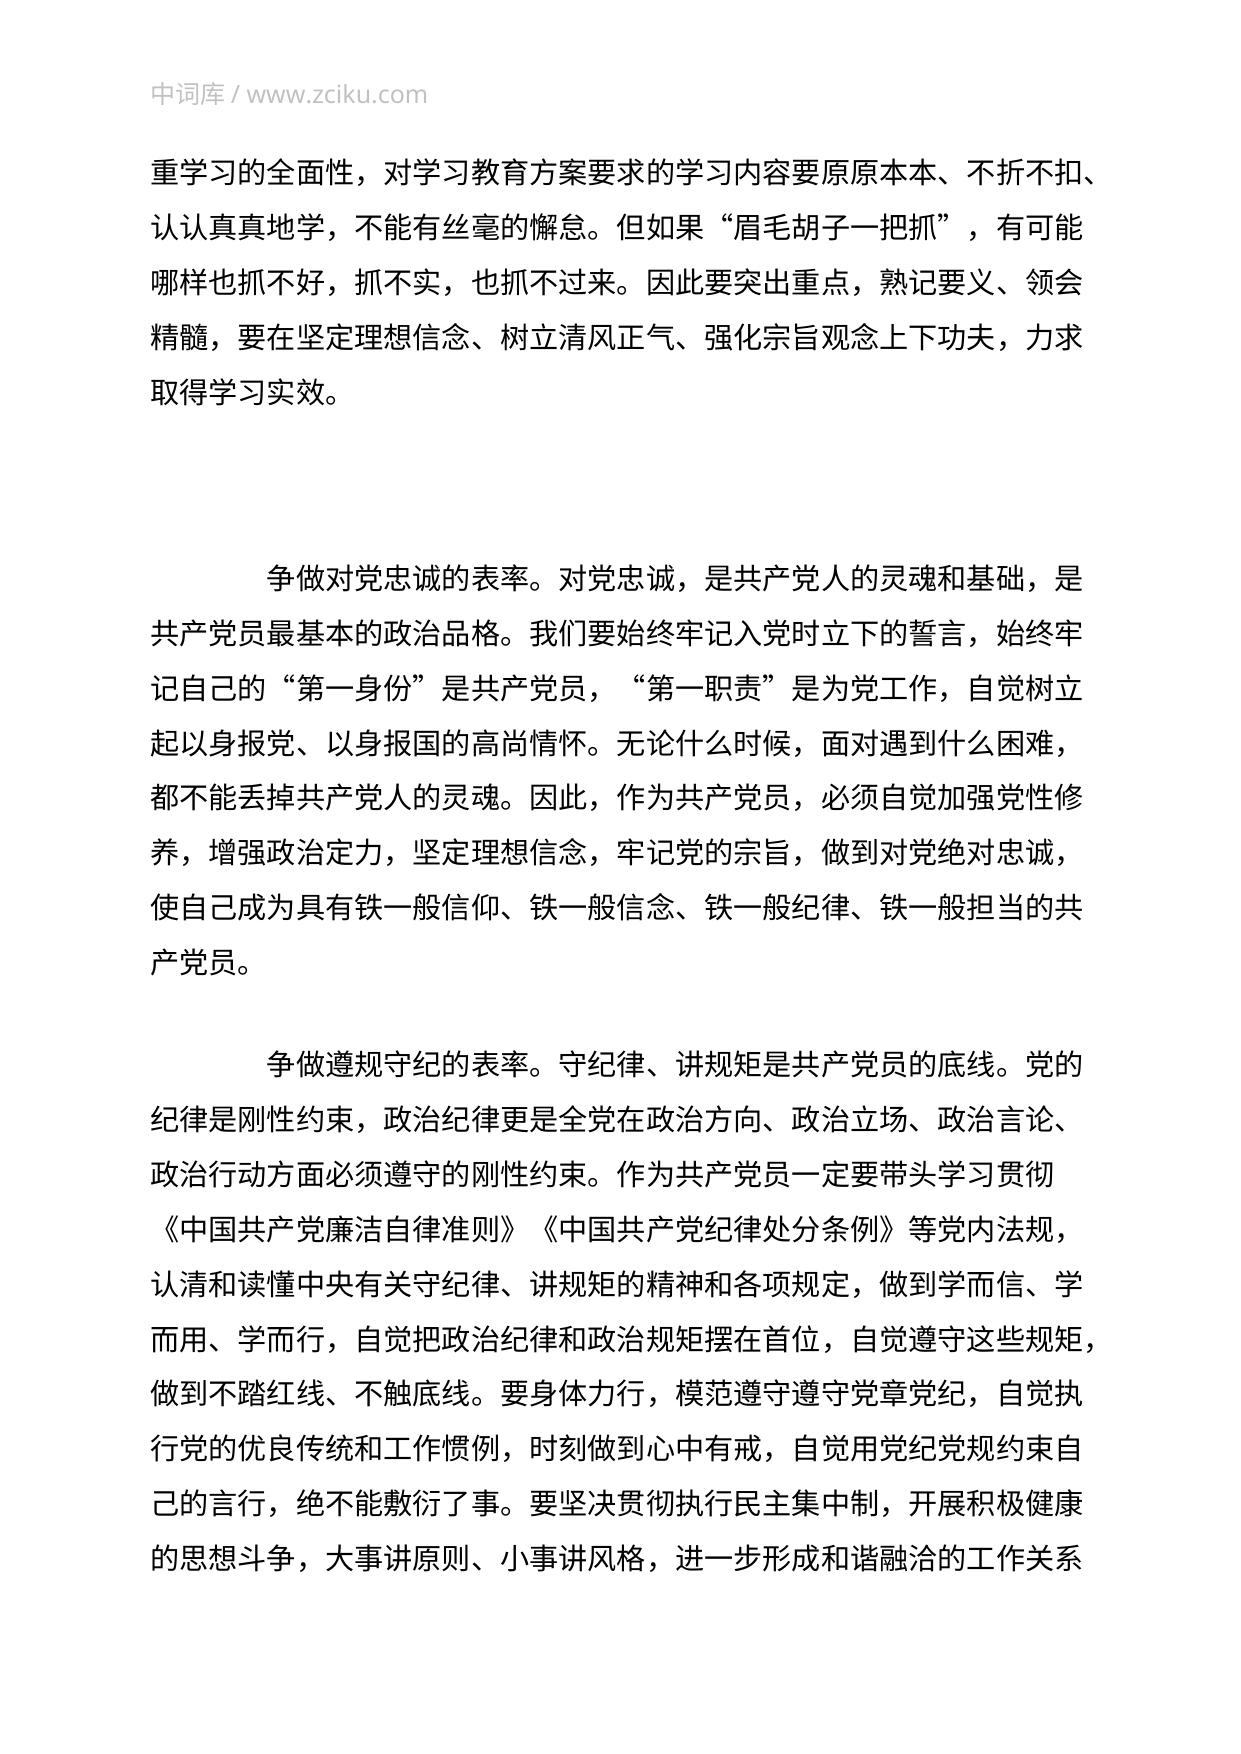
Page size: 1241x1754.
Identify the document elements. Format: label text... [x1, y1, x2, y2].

text 争做对党忠诚的表率。对党忠诚，是共产党人的灵魂和基础，是共产党员最基本的政治品格。我们要始终牢记入党时立下的誓言，始终牢记自己的“第一身份”是共产党员，“第一职责”是为党工作，自觉树立起以身报党、以身报国的高尚情怀。无论什么时候，面对遇到什么困难，都不能丢掉共产党人的灵魂。因此，作为共产党员，必须自觉加强党性修养，增强政治定力，坚定理想信念，牢记党的宗旨，做到对党绝对忠诚，使自己成为具有铁一般信仰、铁一般信念、铁一般纪律、铁一般担当的共产党员。 [150, 556, 1090, 982]
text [150, 1042, 1090, 1578]
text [150, 150, 1090, 412]
